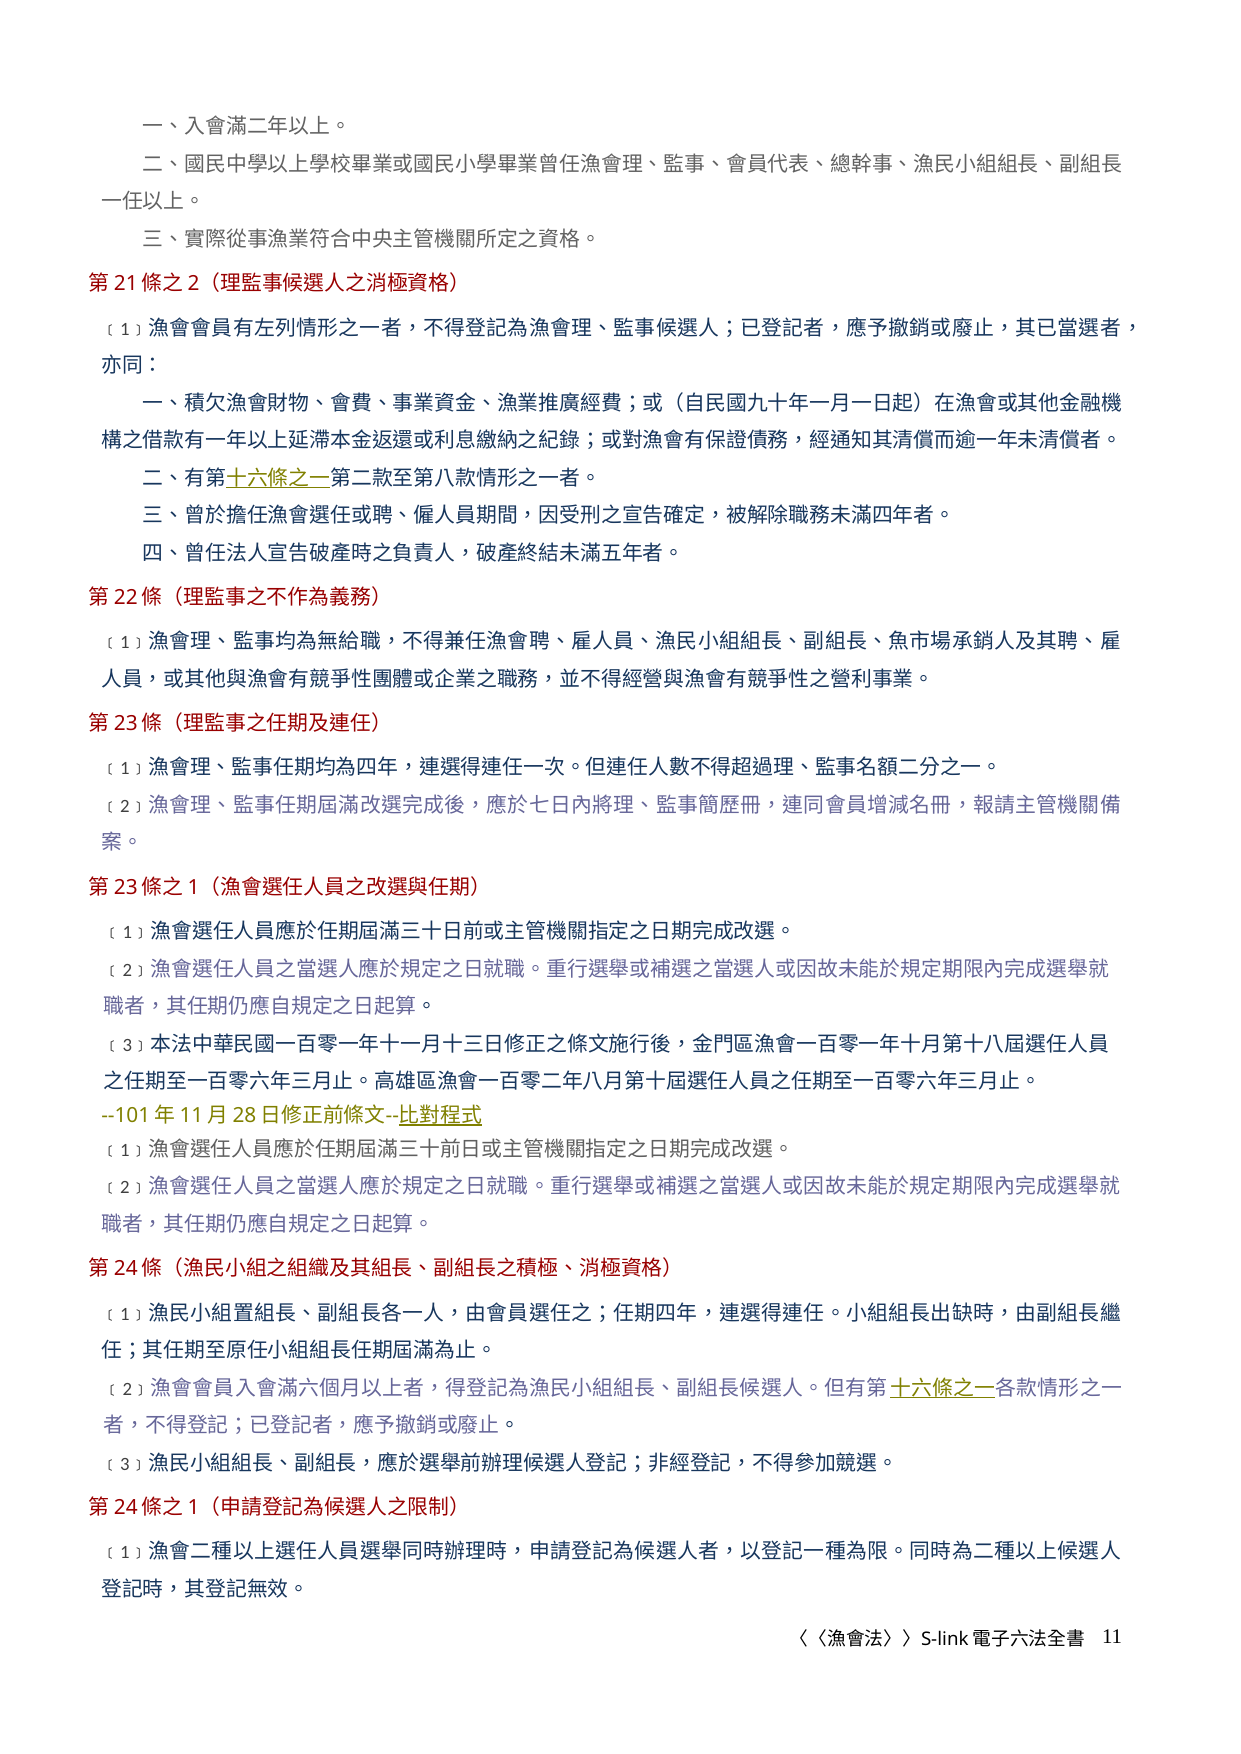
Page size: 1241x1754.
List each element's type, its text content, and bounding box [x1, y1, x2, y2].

subtitle 第24條之1（申請登記為候選人之限制） [89, 1490, 1122, 1520]
text 二、有第十六條之一第二款至第八款情形之一者。 [101, 457, 1122, 495]
text 二、國民中學以上學校畢業或國民小學畢業曾任漁會理、監事、會員代表、總幹事、漁民小組組長、副組長一任以上。 [101, 143, 1122, 218]
text ﹝1﹞漁會會員有左列情形之一者，不得登記為漁會理、監事候選人；已登記者，應予撤銷或廢止，其已當選者，亦同： [101, 307, 1122, 382]
text ﹝1﹞漁會選任人員應於任期屆滿三十前日或主管機關指定之日期完成改選。 [101, 1128, 1122, 1166]
text 一、積欠漁會財物、會費、事業資金、漁業推廣經費；或（自民國九十年一月一日起）在漁會或其他金融機構之借款有一年以上延滯本金返還或利息繳納之紀錄；或對漁會有保證債務，經通知其清償而逾一年未清償者。 [101, 382, 1122, 457]
text 四、曾任法人宣告破產時之負責人，破產終結未滿五年者。 [101, 532, 1122, 570]
subtitle 第23條之1（漁會選任人員之改選與任期）∵ [470, 870, 1122, 900]
subtitle 第22條（理監事之不作為義務） [89, 580, 1122, 610]
text ﹝1﹞漁會理、監事任期均為四年，連選得連任一次。但連任人數不得超過理、監事名額二分之一。 [101, 747, 1122, 784]
subtitle 第21條之2（理監事候選人之消極資格） [89, 266, 1122, 297]
text ﹝1﹞漁會理、監事均為無給職，不得兼任漁會聘、雇人員、漁民小組組長、副組長、魚市場承銷人及其聘、雇人員，或其他與漁會有競爭性團體或企業之職務，並不得經營與漁會有競爭性之營利事業。 [101, 621, 1122, 696]
text ﹝3﹞漁民小組組長、副組長，應於選舉前辦理候選人登記；非經登記，不得參加競選。 [101, 1442, 1122, 1479]
text ﹝1﹞漁會二種以上選任人員選舉同時辦理時，申請登記為候選人者，以登記一種為限。同時為二種以上候選人登記時，其登記無效。 [101, 1531, 1122, 1606]
text ﹝1﹞漁民小組置組長、副組長各一人，由會員選任之；任期四年，連選得連任。小組組長出缺時，由副組長繼任；其任期至原任小組組長任期屆滿為止。 [101, 1292, 1122, 1367]
subtitle --101年11月28日修正前條文--比對程式 [101, 1098, 1122, 1128]
subtitle 第23條（理監事之任期及連任） [89, 706, 1122, 737]
text ﹝2﹞漁會選任人員之當選人應於規定之日就職。重行選舉或補選之當選人或因故未能於規定期限內完成選舉就職者，其任期仍應自規定之日起算。 [103, 948, 1122, 1023]
text ﹝3﹞本法中華民國一百零一年十一月十三日修正之條文施行後，金門區漁會一百零一年十月第十八屆選任人員之任期至一百零六年三月止。高雄區漁會一百零二年八月第十屆選任人員之任期至一百零六年三月止。 [103, 1023, 1122, 1098]
text 三、實際從事漁業符合中央主管機關所定之資格。∴ [101, 218, 1122, 256]
text ﹝2﹞漁會選任人員之當選人應於規定之日就職。重行選舉或補選之當選人或因故未能於規定期限內完成選舉就職者，其任期仍應自規定之日起算。∴ [101, 1166, 1122, 1241]
subtitle 第23條之1（漁會選任人員之改選與任期）∵ [89, 870, 220, 900]
text 一、入會滿二年以上。 [101, 106, 1122, 143]
text ﹝1﹞漁會選任人員應於任期屆滿三十日前或主管機關指定之日期完成改選。 [103, 911, 1122, 948]
text ﹝2﹞漁會理、監事任期屆滿改選完成後，應於七日內將理、監事簡歷冊，連同會員增減名冊，報請主管機關備案。 [101, 784, 1122, 859]
text 三、曾於擔任漁會選任或聘、僱人員期間，因受刑之宣告確定，被解除職務未滿四年者。 [101, 495, 1122, 532]
subtitle 第24條（漁民小組之組織及其組長、副組長之積極、消極資格） [89, 1251, 1122, 1282]
text ﹝2﹞漁會會員入會滿六個月以上者，得登記為漁民小組組長、副組長候選人。但有第十六條之一各款情形之一者，不得登記；已登記者，應予撤銷或廢止。 [103, 1367, 1122, 1442]
